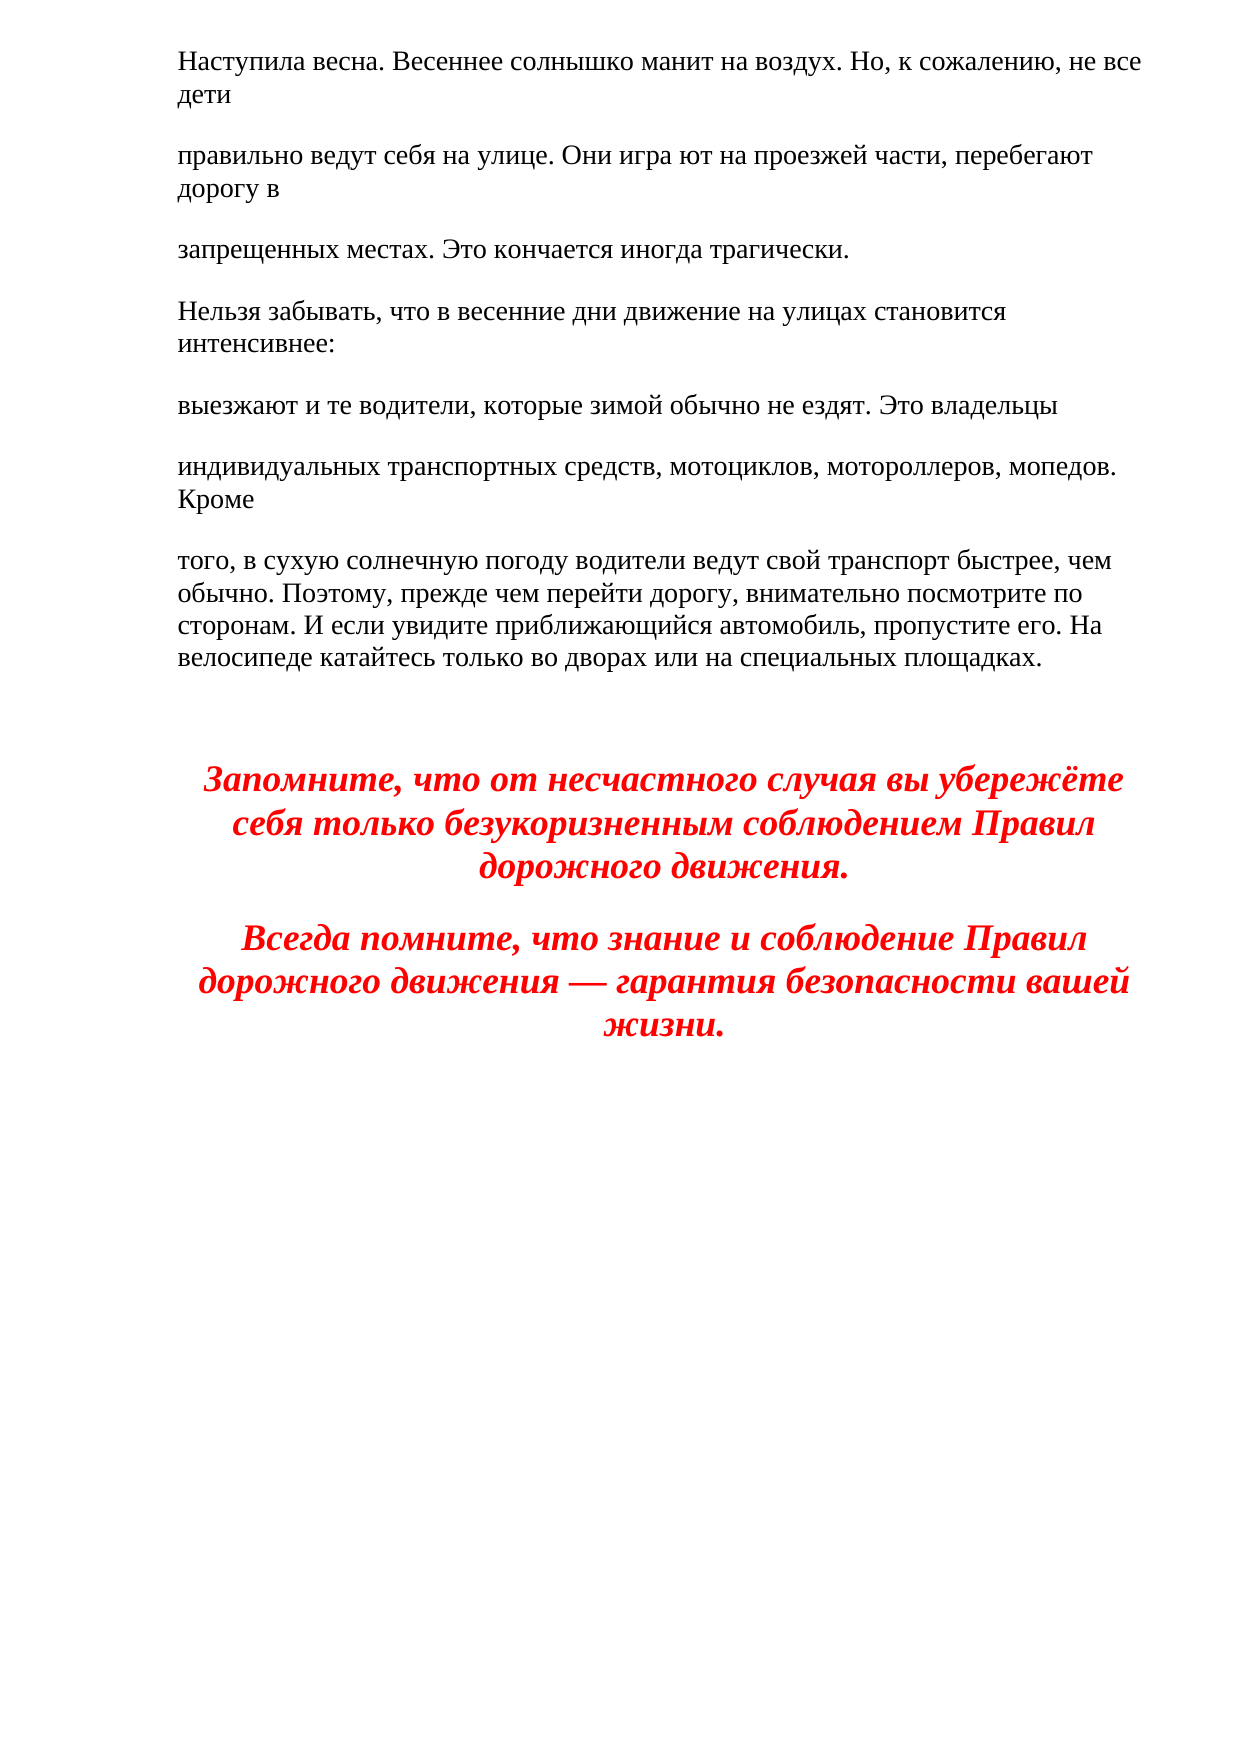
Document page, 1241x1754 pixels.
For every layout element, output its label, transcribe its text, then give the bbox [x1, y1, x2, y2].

text индивидуальных транспортных средств, мотоциклов, мотороллеров, мопедов. Кроме [177, 449, 1152, 514]
text Наступила весна. Весеннее солнышко манит на воздух. Но, к сожалению, не все дети [177, 44, 1152, 109]
text правильно ведут себя на улице. Они игра ют на проезжей части, перебегают дорогу в [177, 138, 1152, 203]
text того, в сухую солнечную погоду водители ведут свой транспорт быстрее, чем обычно. Поэтому, прежде чем перейти дорогу, внимательно посмотрите по сторонам. И если увидите приближающийся автомобиль, пропустите его. На велосипеде катайтесь только во дворах или на специальных площадках. [177, 543, 1152, 673]
text Нельзя забывать, что в весенние дни движение на улицах становится интенсивнее: [177, 294, 1152, 359]
text запрещенных местах. Это кончается иногда трагически. [177, 232, 1152, 265]
text выезжают и те водители, которые зимой обычно не ездят. Это владельцы [177, 388, 1152, 420]
text Всегда помните, что знание и соблюдение Правил дорожного движения — гарантия безопасности вашей жизни. [177, 915, 1152, 1045]
text Запомните, что от несчастного случая вы убережёте себя только безукоризненным соблюдением Правил дорожного движения. [177, 757, 1152, 886]
